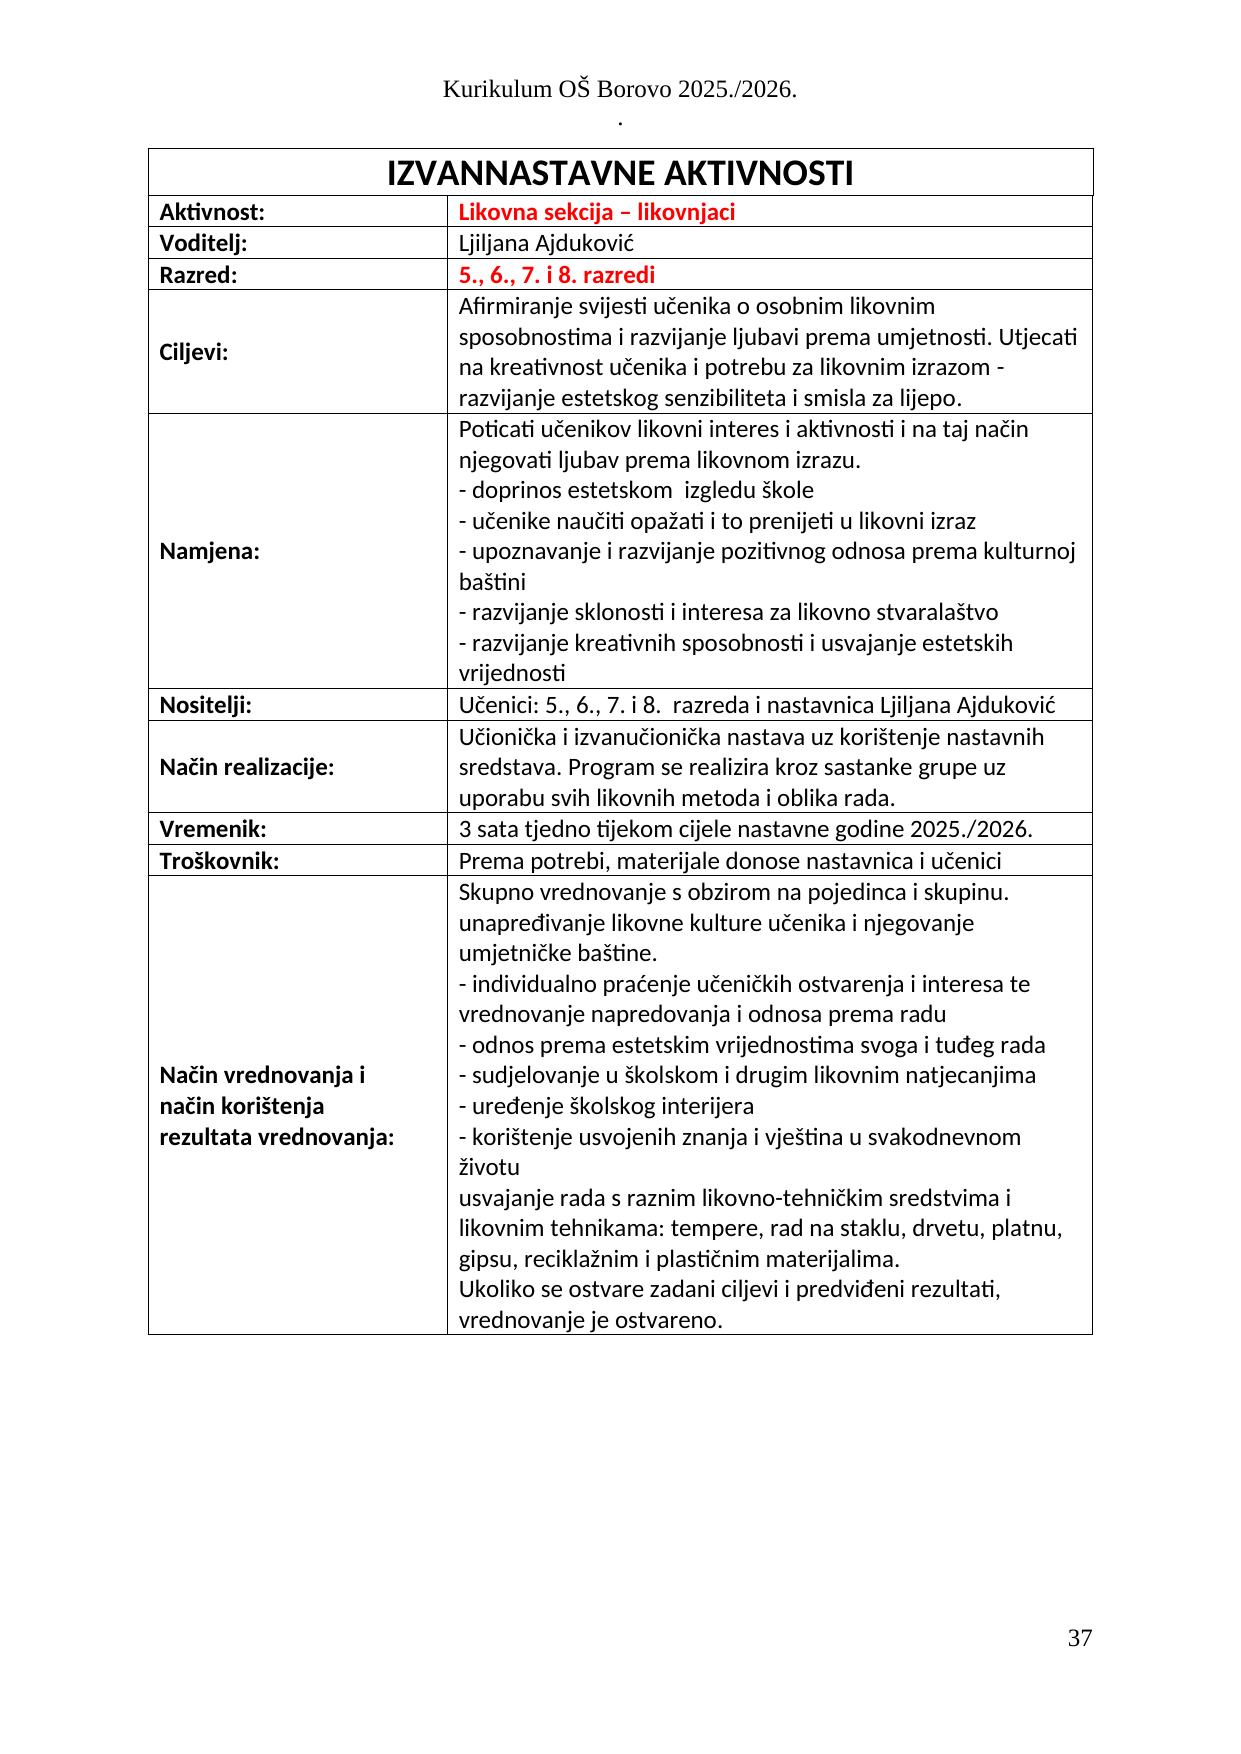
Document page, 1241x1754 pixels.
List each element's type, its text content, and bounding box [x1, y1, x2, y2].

table_cell Voditelj: [149, 227, 447, 258]
table_header IZVANNASTAVNE AKTIVNOSTI [149, 149, 1093, 194]
table_cell Način realizacije: [149, 721, 447, 812]
table_cell Likovna sekcija – likovnjaci [448, 196, 1092, 226]
table_cell Način vrednovanja i način korištenja rezultata vrednovanja: [149, 876, 447, 1334]
table_cell Aktivnost: [149, 196, 447, 226]
table_cell Ljiljana Ajduković [448, 227, 1092, 258]
table_cell Poticati učenikov likovni interes i aktivnosti i na taj način njegovati ljubav prema likovnom izrazu. - doprinos estetskom izgledu škole - učenike naučiti opažati i to prenijeti u likovni izraz - upoznavanje i razvijanje pozitivnog odnosa prema kulturnoj baštini - razvijanje sklonosti i interesa za likovno stvaralaštvo - razvijanje kreativnih sposobnosti i usvajanje estetskih vrijednosti [448, 414, 1092, 688]
table_cell 3 sata tjedno tijekom cijele nastavne godine 2025./2026. [448, 813, 1092, 844]
table_cell Vremenik: [149, 813, 447, 844]
table_cell Afirmiranje svijesti učenika o osobnim likovnim sposobnostima i razvijanje ljubavi prema umjetnosti. Utjecati na kreativnost učenika i potrebu za likovnim izrazom - razvijanje estetskog senzibiliteta i smisla za lijepo. [448, 290, 1092, 412]
table_cell Prema potrebi, materijale donose nastavnica i učenici [448, 845, 1092, 875]
table_cell Učionička i izvanučionička nastava uz korištenje nastavnih sredstava. Program se realizira kroz sastanke grupe uz uporabu svih likovnih metoda i oblika rada. [448, 721, 1092, 812]
table_cell Ciljevi: [149, 290, 447, 412]
table_cell Nositelji: [149, 689, 447, 720]
table_cell Razred: [149, 259, 447, 289]
table_cell Namjena: [149, 414, 447, 688]
table_cell 5., 6., 7. i 8. razredi [448, 259, 1092, 289]
table_cell Troškovnik: [149, 845, 447, 875]
table_cell Skupno vrednovanje s obzirom na pojedinca i skupinu. unapređivanje likovne kulture učenika i njegovanje umjetničke baštine. - individualno praćenje učeničkih ostvarenja i interesa te vrednovanje napredovanja i odnosa prema radu - odnos prema estetskim vrijednostima svoga i tuđeg rada - sudjelovanje u školskom i drugim likovnim natjecanjima - uređenje školskog interijera - korištenje usvojenih znanja i vještina u svakodnevnom životu usvajanje rada s raznim likovno-tehničkim sredstvima i likovnim tehnikama: tempere, rad na staklu, drvetu, platnu, gipsu, reciklažnim i plastičnim materijalima. Ukoliko se ostvare zadani ciljevi i predviđeni rezultati, vrednovanje je ostvareno. [448, 876, 1092, 1334]
table_cell Učenici: 5., 6., 7. i 8. razreda i nastavnica Ljiljana Ajduković [448, 689, 1092, 720]
